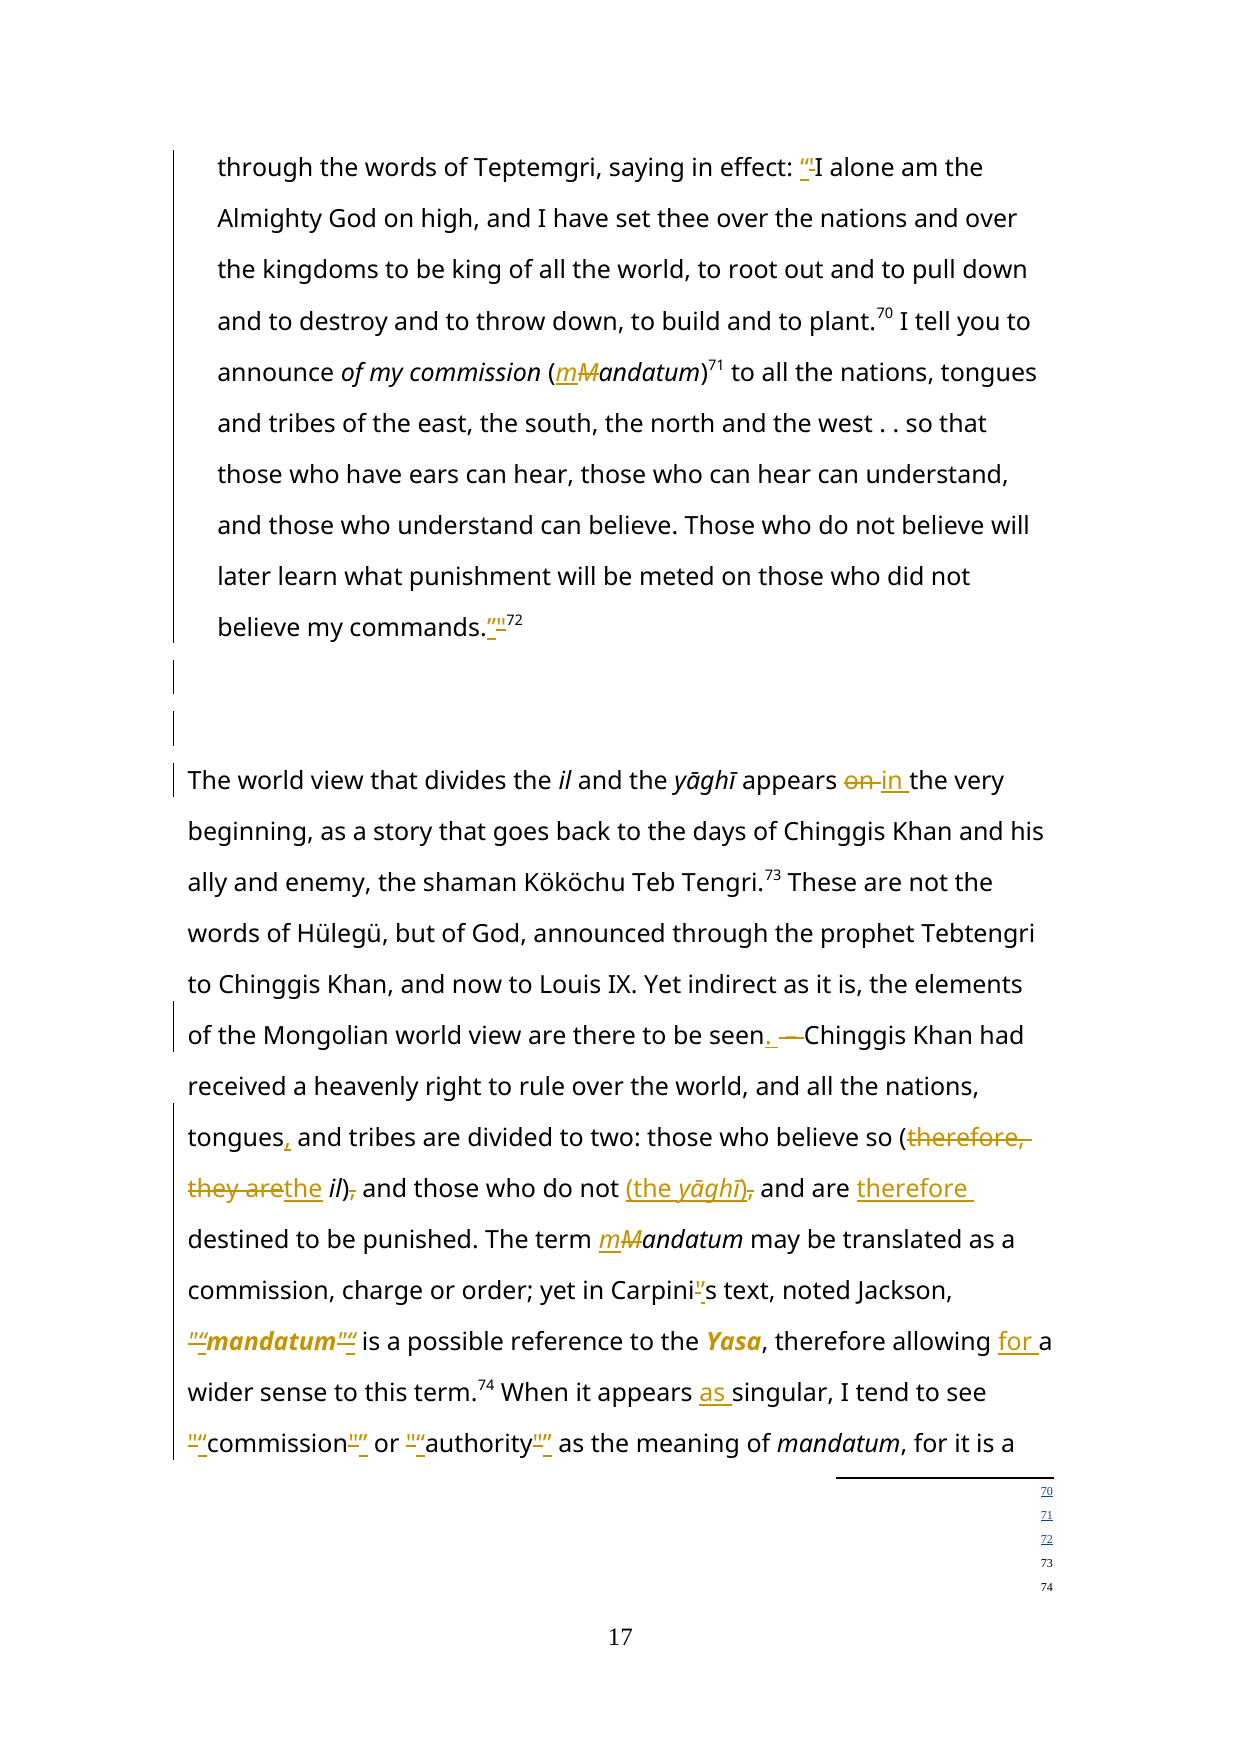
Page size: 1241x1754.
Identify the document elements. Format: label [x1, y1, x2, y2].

text [217, 150, 1053, 643]
text [187, 762, 1053, 1460]
